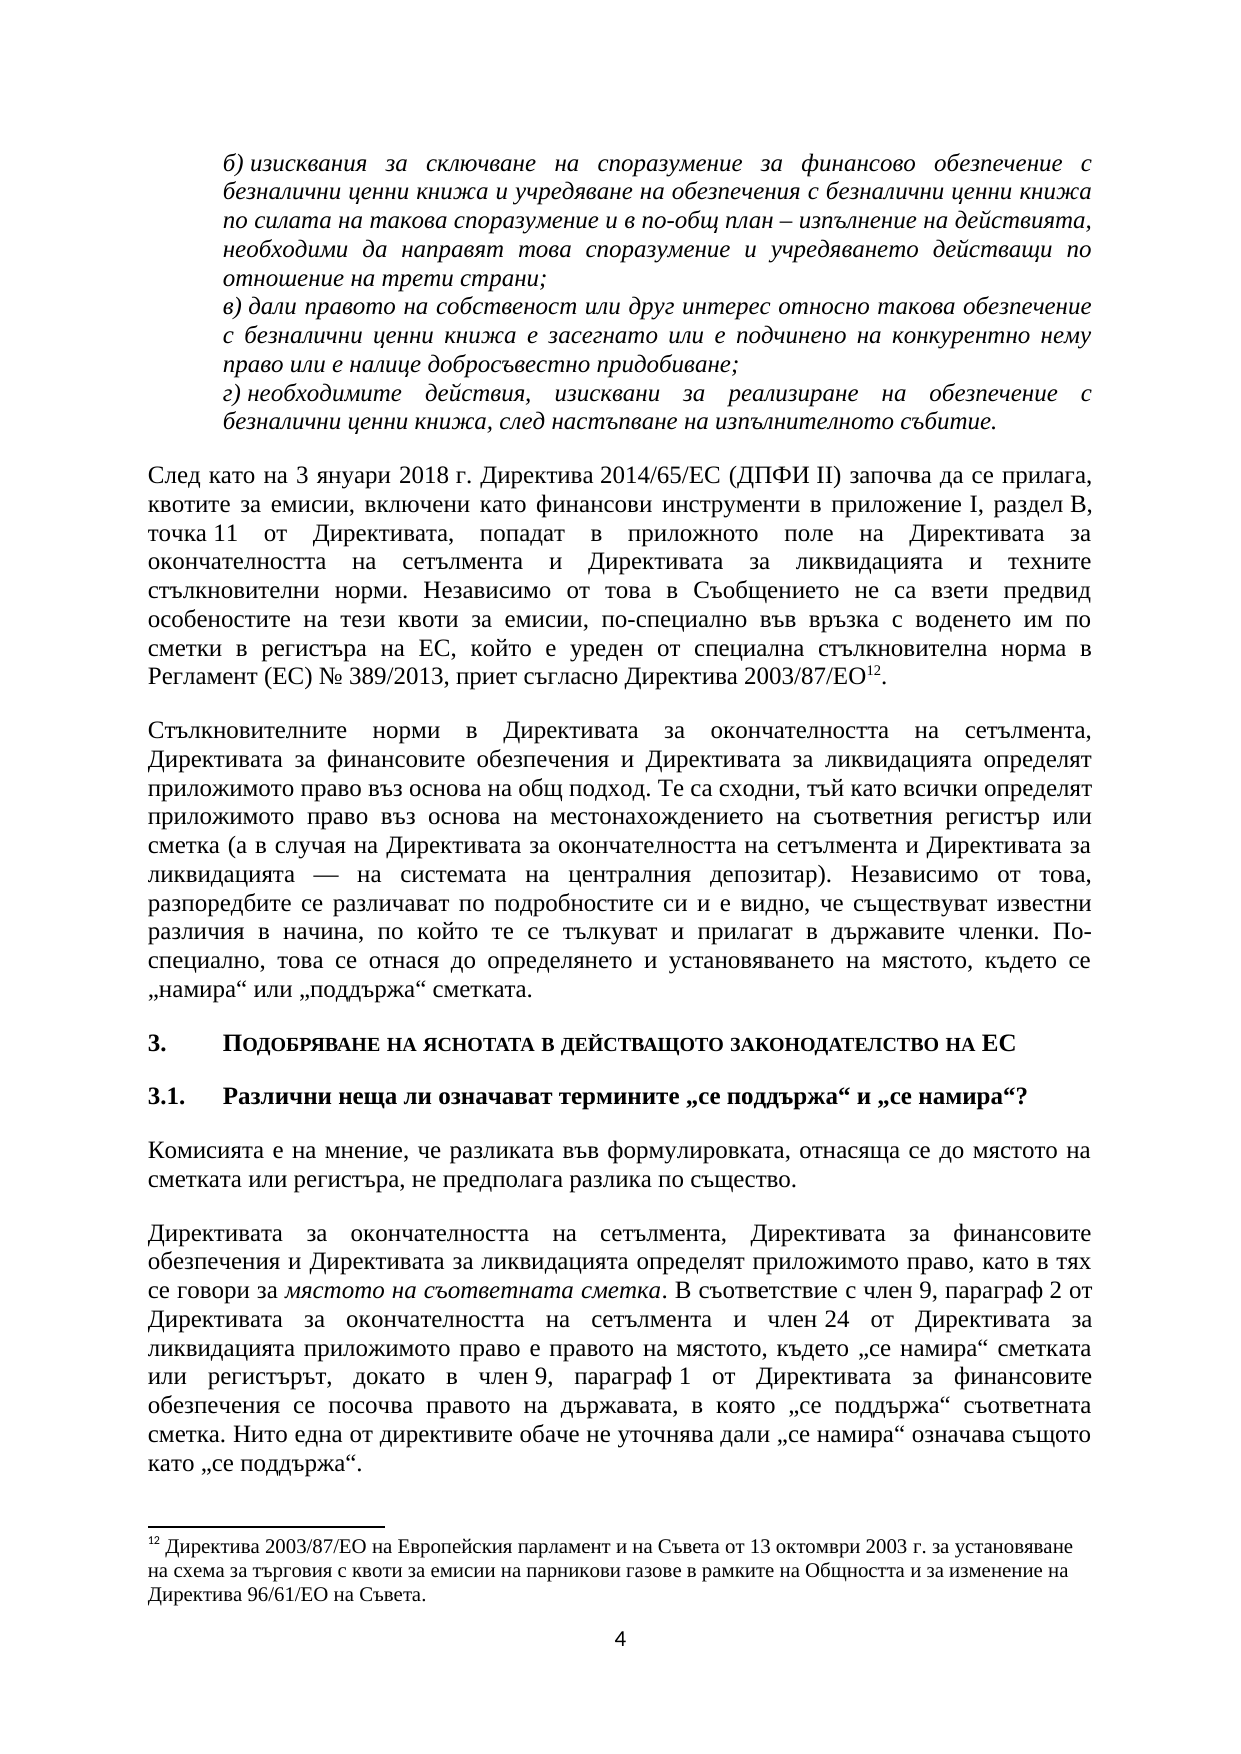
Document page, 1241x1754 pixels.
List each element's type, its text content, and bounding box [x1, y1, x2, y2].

subtitle Подобряване на яснотата в действащото законодателство на ЕС [148, 1028, 1093, 1056]
text Директивата за окончателността на сетълмента, Директивата за финансовите обезпечения и Директивата за ликвидацията определят приложимото право, като в тях се говори за мястото на съответната сметка. В съответствие с член 9, параграф 2 от Директивата за окончателността на сетълмента и член 24 от Директивата за ликвидацията приложимото право е правото на мястото, където „се намира“ сметката или регистърът, докато в член 9, параграф 1 от Директивата за финансовите обезпечения се посочва правото на държавата, в която „се поддържа“ съответната сметка. Нито една от директивите обаче не уточнява дали „се намира“ означава същото като „се поддържа“. [148, 1218, 1093, 1476]
text 3.1. Различни неща ли означават термините „се поддържа“ и „се намира“? [148, 1081, 1093, 1110]
text Комисията е на мнение, че разликата във формулировката, отнасяща се до мястото на сметката или регистъра, не предполага разлика по същество. [148, 1135, 1093, 1193]
text Стълкновителните норми в Директивата за окончателността на сетълмента, Директивата за финансовите обезпечения и Директивата за ликвидацията определят приложимото право въз основа на общ подход. Те са сходни, тъй като всички определят приложимото право въз основа на местонахождението на съответния регистър или сметка (а в случая на Директивата за окончателността на сетълмента и Директивата за ликвидацията — на системата на централния депозитар). Независимо от това, разпоредбите се различават по подробностите си и е видно, че съществуват известни различия в начина, по който те се тълкуват и прилагат в държавите членки. По-специално, това се отнася до определянето и установяването на мястото, където се „намира“ или „поддържа“ сметката. [148, 715, 1093, 1003]
text г) необходимите действия, изисквани за реализиране на обезпечение с безналични ценни книжа, след настъпване на изпълнителното събитие. [223, 378, 1093, 435]
text в) дали правото на собственост или друг интерес относно такова обезпечение с безналични ценни книжа е засегнато или е подчинено на конкурентно нему право или е налице добросъвестно придобиване; [223, 291, 1093, 378]
text б) изисквания за сключване на споразумение за финансово обезпечение с безналични ценни книжа и учредяване на обезпечения с безналични ценни книжа по силата на такова споразумение и в по-общ план – изпълнение на действията, необходими да направят това споразумение и учредяването действащи по отношение на трети страни; [223, 148, 1093, 291]
text След като на 3 януари 2018 г. Директива 2014/65/ЕС (ДПФИ II) започва да се прилага, квотите за емисии, включени като финансови инструменти в приложение I, раздел В, точка 11 от Директивата, попадат в приложното поле на Директивата за окончателността на сетълмента и Директивата за ликвидацията и техните стълкновителни норми. Независимо от това в Съобщението не са взети предвид особеностите на тези квоти за емисии, по-специално във връзка с воденето им по сметки в регистъра на ЕС, който е уреден от специална стълкновителна норма в Регламент (ЕС) № 389/2013, приет съгласно Директива 2003/87/ЕО. [148, 460, 1093, 690]
